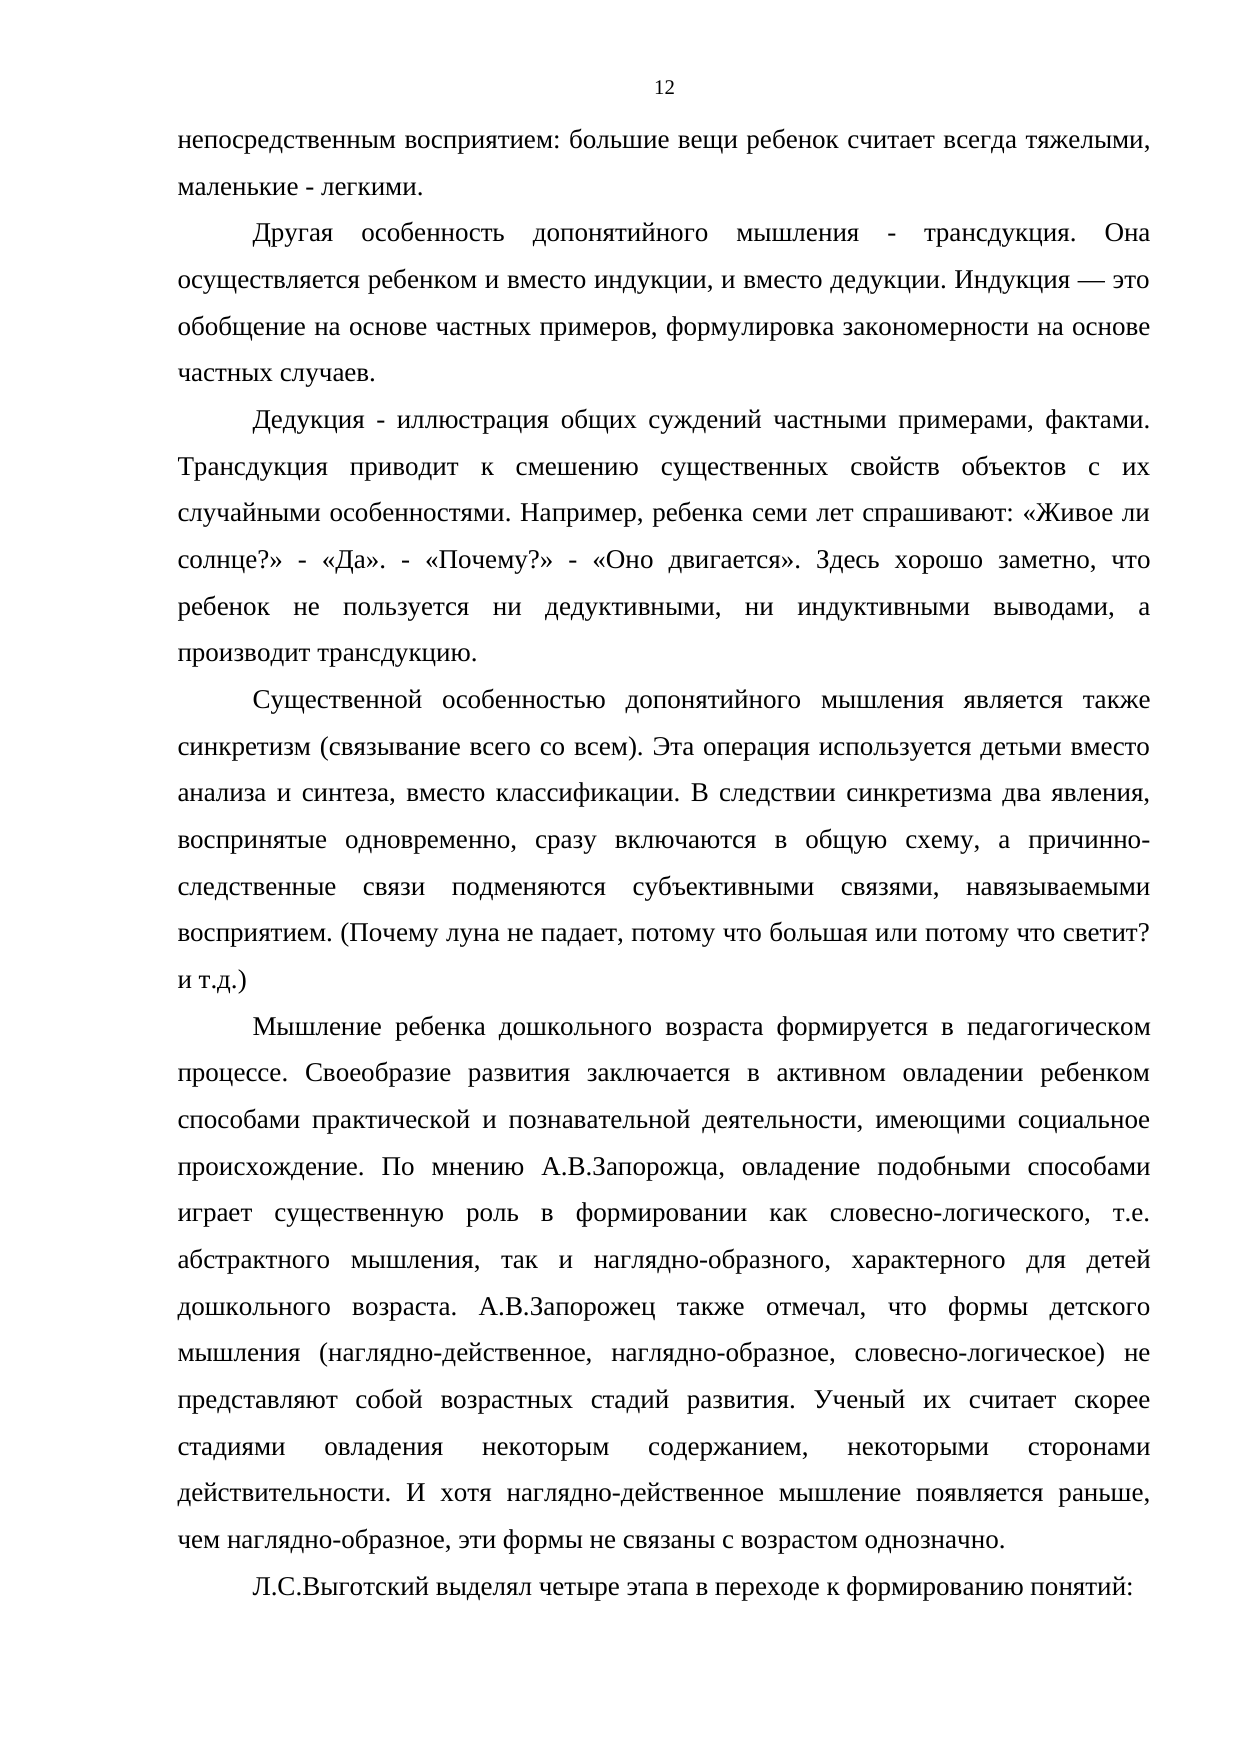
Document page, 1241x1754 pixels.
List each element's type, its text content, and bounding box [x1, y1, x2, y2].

text Существенной особенностью допонятийного мышления является также синкретизм (связывание всего со всем). Эта операция используется детьми вместо анализа и синтеза, вместо классификации. В следствии синкретизма два явления, воспринятые одновременно, сразу включаются в общую схему, а причинно-следственные связи подменяются субъективными связями, навязываемыми восприятием. (Почему луна не падает, потому что большая или потому что светит? и т.д.) [177, 683, 1152, 994]
text Мышление ребенка дошкольного возраста формируется в педагогическом процессе. Своеобразие развития заключается в активном овладении ребенком способами практической и познавательной деятельности, имеющими социальное происхождение. По мнению А.В.Запорожца, овладение подобными способами играет существенную роль в формировании как словесно-логического, т.е. абстрактного мышления, так и наглядно-образного, характерного для детей дошкольного возраста. А.В.Запорожец также отмечал, что формы детского мышления (наглядно-действенное, наглядно-образное, словесно-логическое) не представляют собой возрастных стадий развития. Ученый их считает скорее стадиями овладения некоторым содержанием, некоторыми сторонами действительности. И хотя наглядно-действенное мышление появляется раньше, чем наглядно-образное, эти формы не связаны с возрастом однозначно. [177, 1010, 1152, 1554]
text Другая особенность допонятийного мышления - трансдукция. Она осуществляется ребенком и вместо индукции, и вместо дедукции. Индукция — это обобщение на основе частных примеров, формулировка закономерности на основе частных случаев. [177, 216, 1152, 388]
text Л.С.Выготский выделял четыре этапа в переходе к формированию понятий: [177, 1570, 1152, 1601]
text Дедукция - иллюстрация общих суждений частными примерами, фактами. Трансдукция приводит к смешению существенных свойств объектов с их случайными особенностями. Например, ребенка семи лет спрашивают: «Живое ли солнце?» - «Да». - «Почему?» - «Оно двигается». Здесь хорошо заметно, что ребенок не пользуется ни дедуктивными, ни индуктивными выводами, а производит трансдукцию. [177, 403, 1152, 668]
text непосредственным восприятием: большие вещи ребенок считает всегда тяжелыми, маленькие - легкими. [177, 123, 1152, 201]
